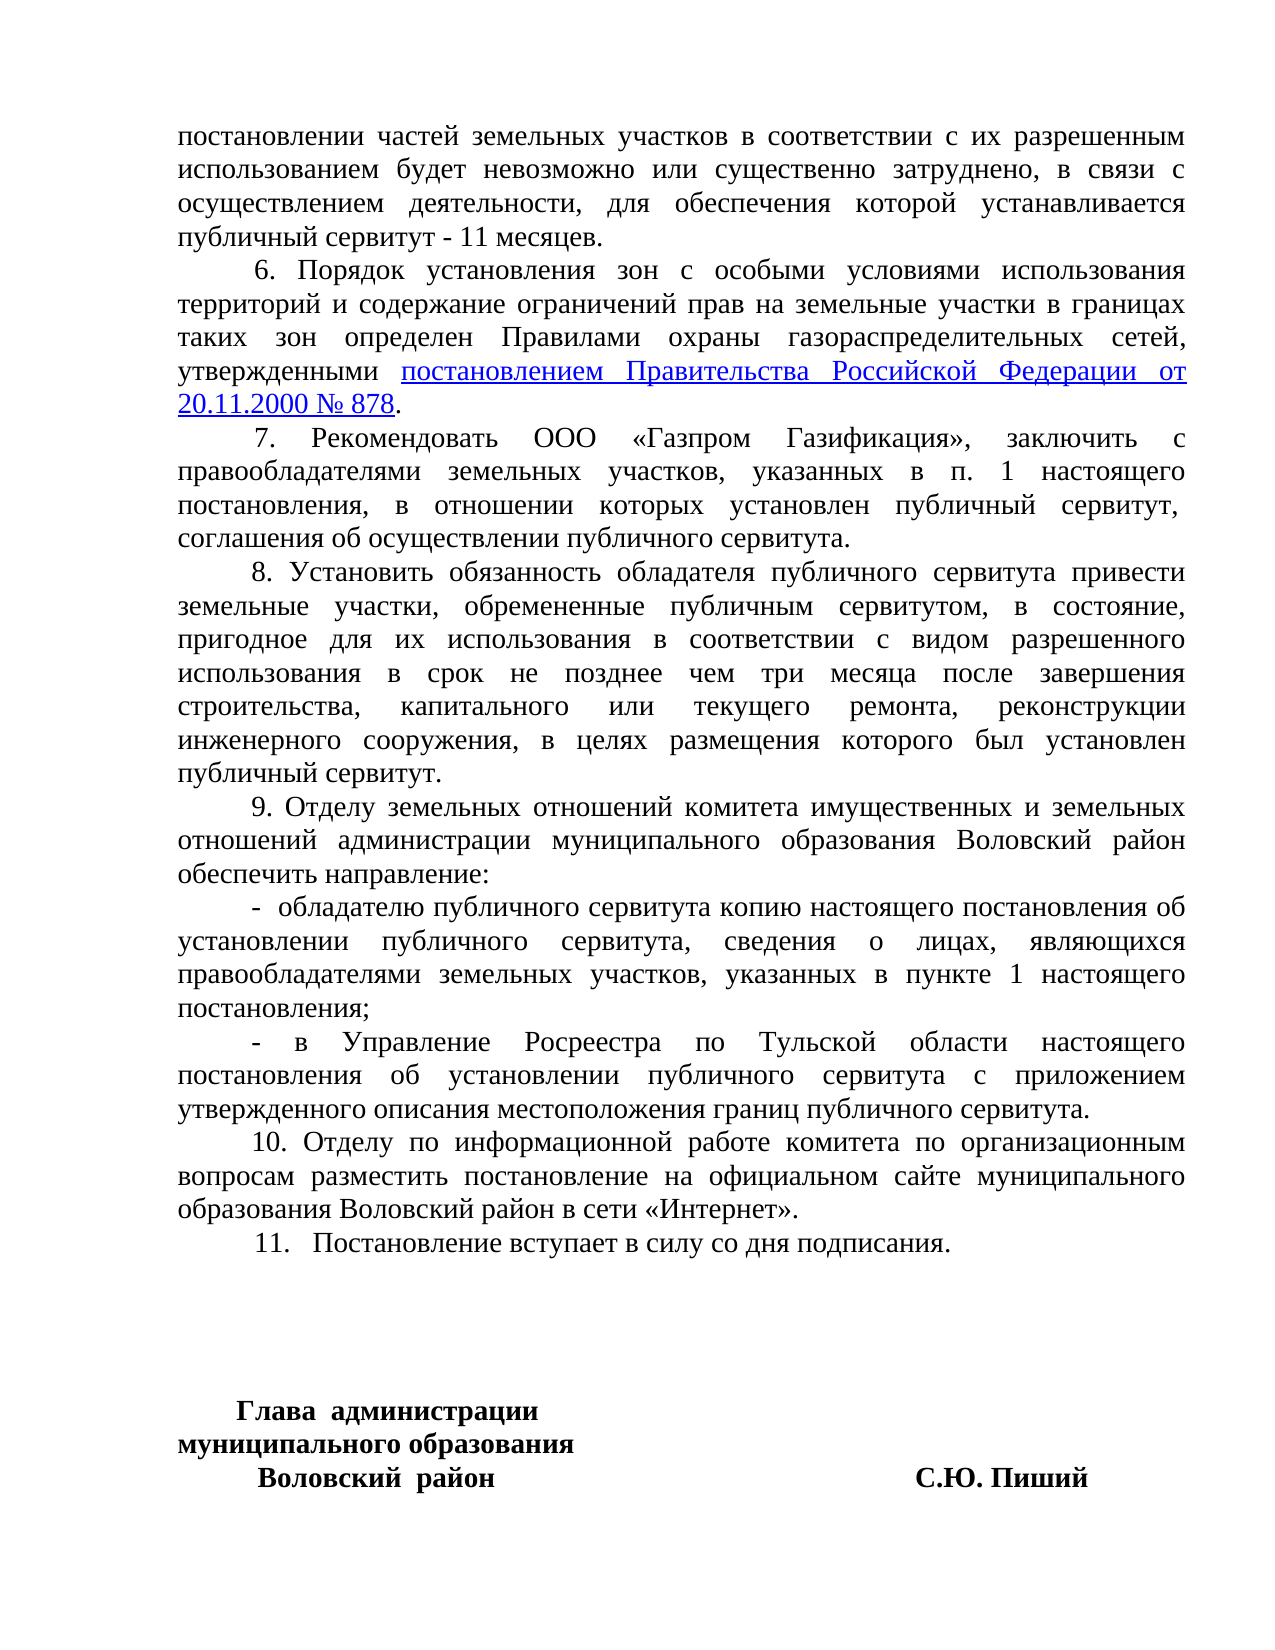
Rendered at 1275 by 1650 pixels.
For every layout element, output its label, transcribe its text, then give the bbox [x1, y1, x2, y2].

text - обладателю публичного сервитута копию настоящего постановления об установлении публичного сервитута, сведения о лицах, являющихся правообладателями земельных участков, указанных в пункте 1 настоящего постановления; [177, 889, 1186, 1024]
text муниципального образования [177, 1426, 1186, 1460]
text 11. Постановление вступает в силу со дня подписания. [177, 1225, 1186, 1258]
text 7. Рекомендовать ООО «Газпром Газификация», заключить с правообладателями земельных участков, указанных в п. 1 настоящего постановления, в отношении которых установлен публичный сервитут, соглашения об осуществлении публичного сервитута. [177, 420, 1186, 554]
text 9. Отделу земельных отношений комитета имущественных и земельных отношений администрации муниципального образования Воловский район обеспечить направление: [177, 789, 1186, 889]
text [177, 118, 1186, 252]
text 8. Установить обязанность обладателя публичного сервитута привести земельные участки, обремененные публичным сервитутом, в состояние, пригодное для их использования в соответствии с видом разрешенного использования в срок не позднее чем три месяца после завершения строительства, капитального или текущего ремонта, реконструкции инженерного сооружения, в целях размещения которого был установлен публичный сервитут. [177, 554, 1186, 789]
text 10. Отделу по информационной работе комитета по организационным вопросам разместить постановление на официальном сайте муниципального образования Воловский район в сети «Интернет». [177, 1124, 1186, 1225]
list - в Управление Росреестра по Тульской области настоящего постановления об установлении публичного сервитута с приложением утвержденного описания местоположения границ публичного сервитута. [177, 1024, 1186, 1124]
text Глава администрации [177, 1393, 1186, 1426]
text 6. Порядок установления зон с особыми условиями использования территорий и содержание ограничений прав на земельные участки в границах таких зон определен Правилами охраны газораспределительных сетей, утвержденными постановлением Правительства Российской Федерации от 20.11.2000 № 878. [177, 252, 1186, 420]
text Воловский район С.Ю. Пиший [177, 1460, 1186, 1493]
